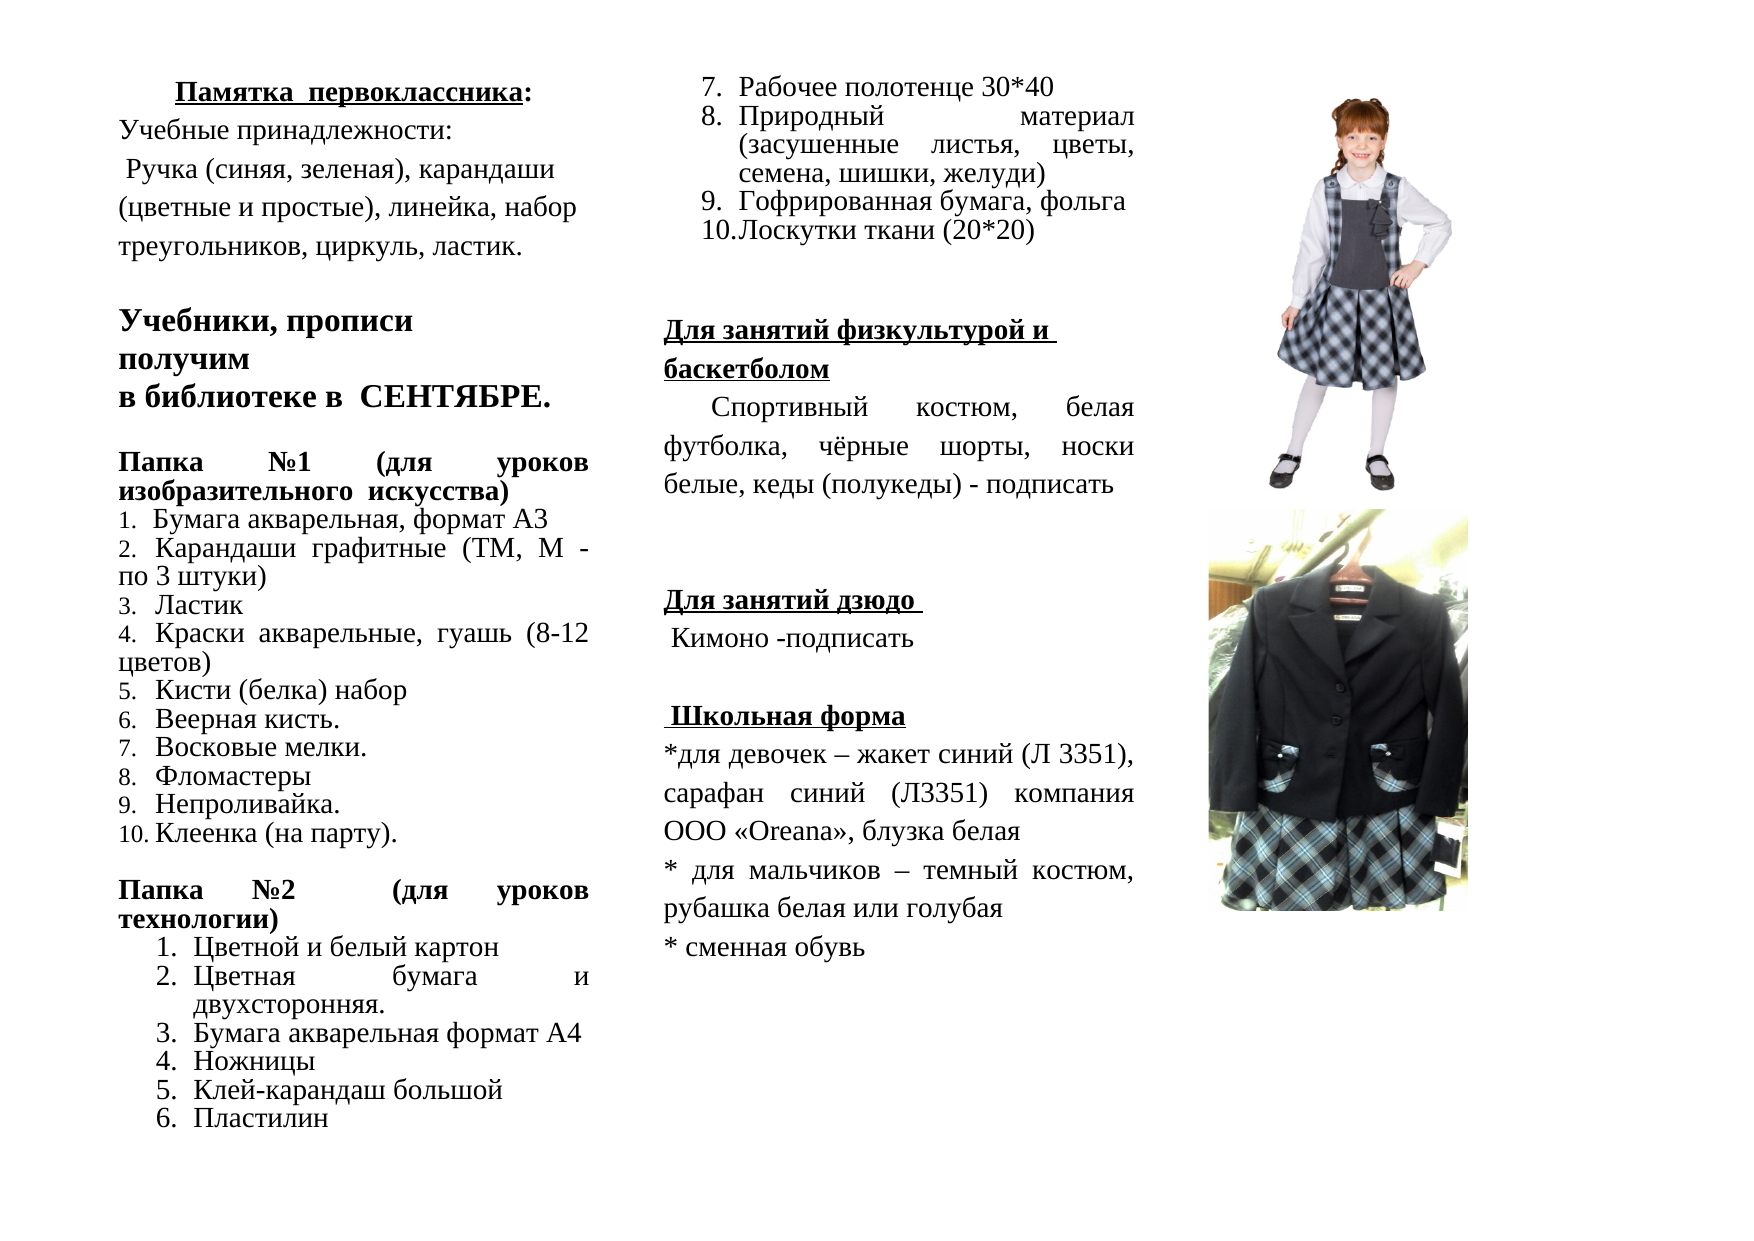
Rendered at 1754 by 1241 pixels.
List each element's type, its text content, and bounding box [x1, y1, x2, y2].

text Для занятий дзюдо [663, 582, 1135, 616]
list Карандаши графитные (ТМ, М - по 3 штуки) [118, 534, 589, 591]
text Учебники, прописи получим [118, 300, 486, 377]
text Ручка (синяя, зеленая), карандаши (цветные и простые), линейка, набор треугольников, циркуль, ластик. [118, 151, 589, 262]
text Спортивный костюм, белая футболка, чёрные шорты, носки белые, кеды (полукеды) - подписать [663, 389, 1135, 500]
list Клеенка (на парту). [118, 820, 589, 848]
list Лоскутки ткани (20*20) [701, 217, 1135, 245]
list Ножницы [156, 1048, 589, 1077]
list Веерная кисть. [118, 706, 589, 734]
text * сменная обувь [663, 929, 1135, 962]
list Непроливайка. [118, 791, 589, 820]
list Краски акварельные, гуашь (8-12 цветов) [118, 620, 589, 677]
text Учебные принадлежности: [118, 112, 589, 146]
text *для девочек – жакет синий (Л 3351), сарафан синий (Л3351) компания ООО «Оreana», блузка белая [663, 736, 1135, 847]
text Школьная форма [663, 698, 1135, 731]
text Папка №2 (для уроков технологии) [118, 877, 589, 934]
list Восковые мелки. [118, 734, 589, 763]
list Пластилин [156, 1105, 589, 1134]
picture [1208, 509, 1468, 911]
list Ластик [118, 591, 589, 620]
list Гофрированная бумага, фольга [701, 188, 1135, 217]
list Фломастеры [118, 763, 589, 791]
text Кимоно -подписать [663, 621, 1135, 654]
list Рабочее полотенце 30*40 [701, 74, 1135, 102]
list Кисти (белка) набор [118, 677, 589, 706]
text Памятка первоклассника: [118, 74, 589, 107]
list Бумага акварельная формат А4 [156, 1019, 589, 1048]
list Бумага акварельная, формат А3 [118, 506, 589, 534]
picture [1208, 73, 1497, 506]
text Для занятий физкультурой и баскетболом [663, 312, 1135, 384]
text * для мальчиков – темный костюм, рубашка белая или голубая [663, 852, 1135, 924]
list Цветной и белый картон [156, 934, 589, 962]
text в библиотеке в СЕНТЯБРЕ. [118, 377, 576, 415]
list Клей-карандаш большой [156, 1077, 589, 1105]
text Папка №1 (для уроков изобразительного искусства) [118, 449, 589, 506]
list Цветная бумага и двухсторонняя. [156, 962, 589, 1019]
list Природный материал (засушенные листья, цветы, семена, шишки, желуди) [701, 102, 1135, 188]
